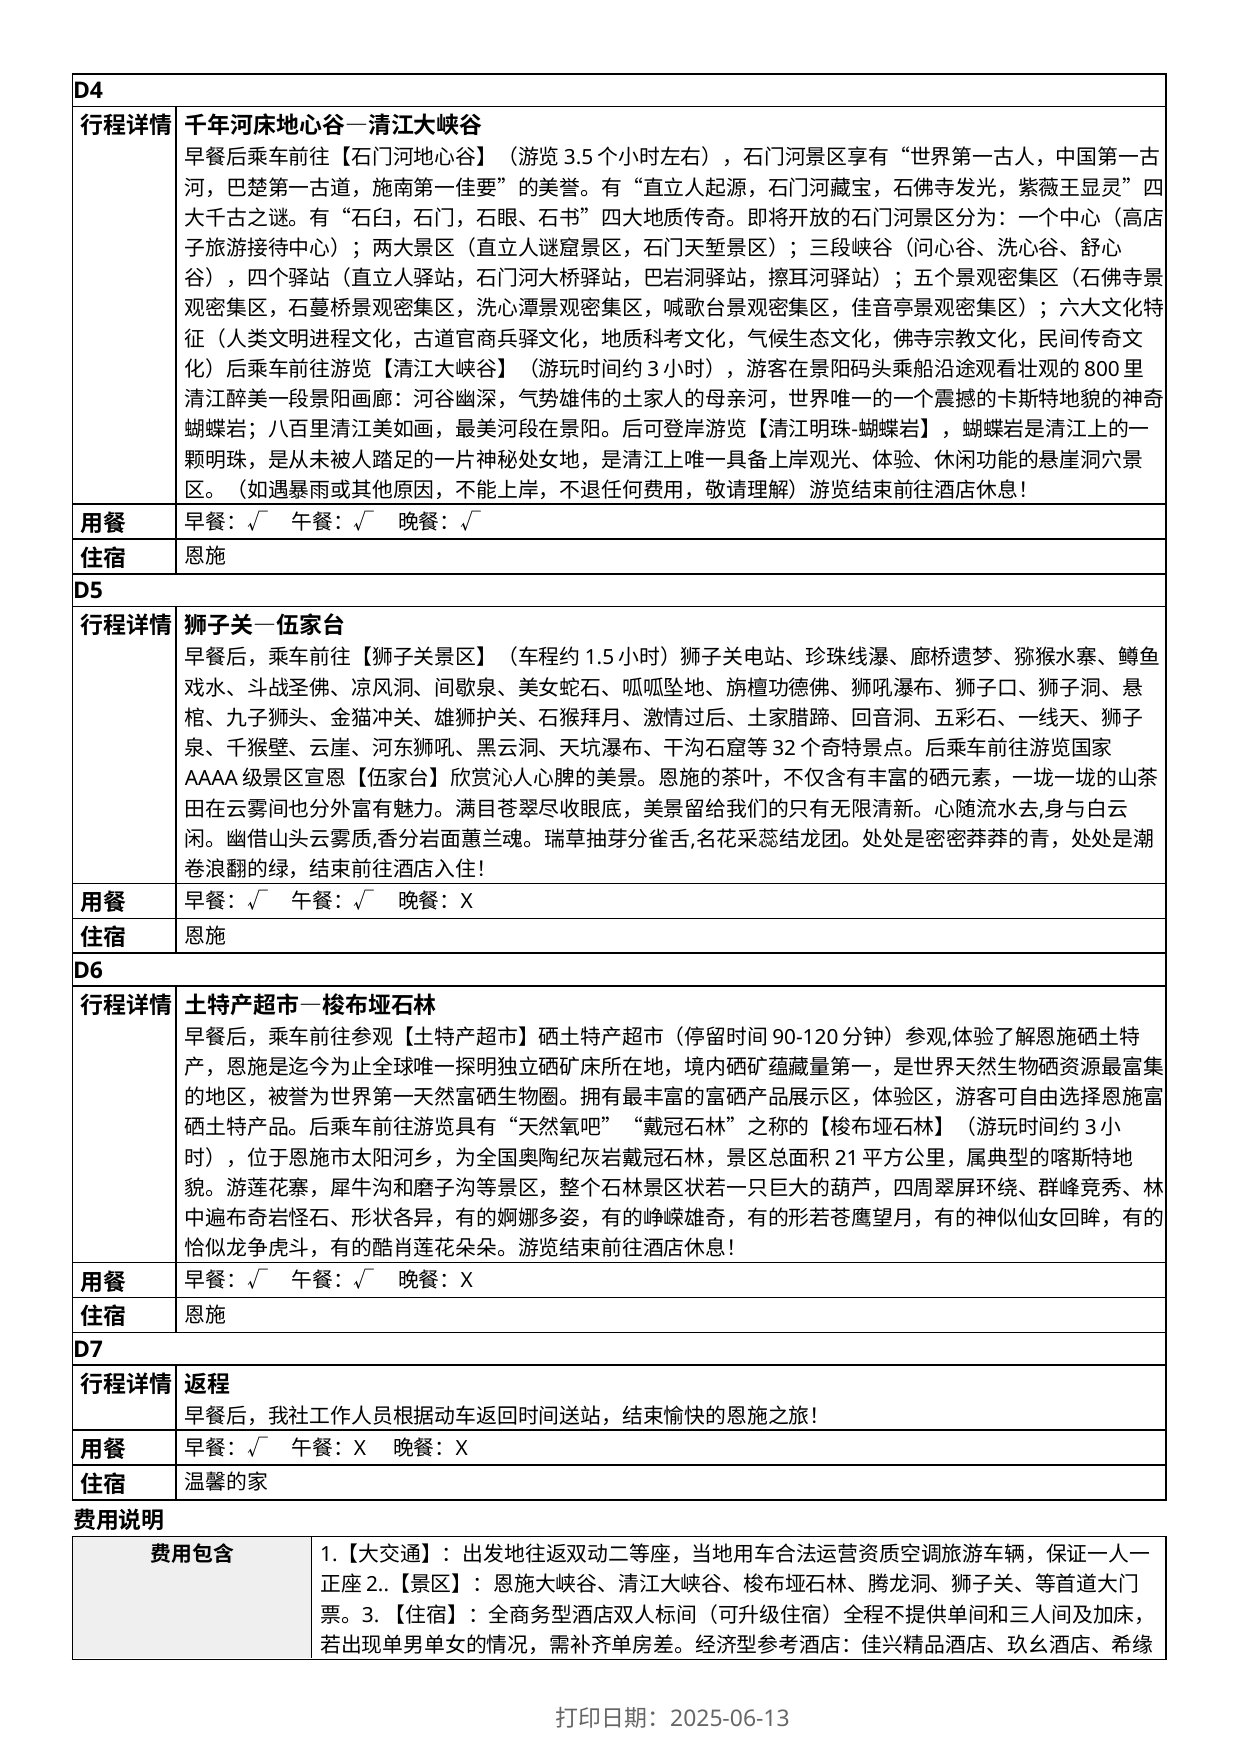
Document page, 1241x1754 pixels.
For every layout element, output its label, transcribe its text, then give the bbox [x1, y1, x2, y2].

table_cell 千年河床地心谷—清江大峡谷 早餐后乘车前往【石门河地心谷】（游览3.5个小时左右），石门河景区享有“世界第一古人，中国第一古河，巴楚第一古道，施南第一佳要”的美誉。有“直立人起源，石门河藏宝，石佛寺发光，紫薇王显灵”四大千古之谜。有“石臼，石门，石眼、石书”四大地质传奇。即将开放的石门河景区分为：一个中心（高店子旅游接待中心）；两大景区（直立人谜窟景区，石门天堑景区）；三段峡谷（问心谷、洗心谷、舒心谷），四个驿站（直立人驿站，石门河大桥驿站，巴岩洞驿站，擦耳河驿站）；五个景观密集区（石佛寺景观密集区，石蔓桥景观密集区，洗心潭景观密集区，喊歌台景观密集区，佳音亭景观密集区）；六大文化特征（人类文明进程文化，古道官商兵驿文化，地质科考文化，气候生态文化，佛寺宗教文化，民间传奇文化） [177, 107, 1165, 503]
table_cell 行程详情 [73, 1366, 175, 1429]
table_header 费用包含 [73, 1537, 311, 1658]
table_cell 早餐：√ 午餐：√ 晚餐：√ [177, 505, 1165, 538]
table_cell 土特产超市—梭布垭石林 早餐后，乘车前往参观【土特产超市】硒土特产超市（停留时间90-120分钟）参观,体验了解恩施硒土特产，恩施是迄今为止全球唯一探明独立硒矿床所在地，境内硒矿蕴藏量第一，是世界天然生物硒资源最富集的地区，被誉为世界第一天然富硒生物圈。拥有最丰富的富硒产品展示区，体验区，游客可自由选择恩施富硒土特产品。后乘车前往游览具有“天然氧吧”“戴冠石林”之称的【梭布垭石林】（游玩时间约3小时），位于恩施市太阳河乡，为全国奥陶纪灰岩戴冠石林，景区总面积21平方公里，属典型的喀斯特地貌。游莲花寨，犀牛沟和磨子沟等景区，整个石林景区状若一只巨大的葫芦，四周翠屏环绕、群峰竞秀、林中遍布奇岩怪石、形状各异，有的婀娜多姿，有的峥嵘雄奇，有的形若苍鹰望月，有的神似仙女回眸，有的恰似龙争虎斗，有的酷肖莲花朵朵。游览结束前往酒店休息！ [177, 987, 1165, 1262]
table_cell 住宿 [73, 1298, 175, 1331]
table_cell 行程详情 [73, 987, 175, 1262]
table_cell 用餐 [73, 505, 175, 538]
text 费用说明 [73, 1501, 1167, 1535]
table_cell 恩施 [177, 540, 1165, 573]
table_cell 早餐：√ 午餐：X 晚餐：X [177, 1431, 1165, 1464]
table_cell 住宿 [73, 540, 175, 573]
table_cell 行程详情 [73, 607, 175, 883]
table_cell D7 [73, 1333, 1165, 1364]
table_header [312, 1537, 1165, 1658]
table_cell 恩施 [177, 1298, 1165, 1331]
table_cell D6 [73, 954, 1165, 985]
table_cell D4 [73, 75, 1165, 106]
table_cell 狮子关—伍家台 早餐后，乘车前往【狮子关景区】（车程约1.5小时）狮子关电站、珍珠线瀑、廊桥遗梦、猕猴水寨、鳟鱼戏水、斗战圣佛、凉风洞、间歇泉、美女蛇石、呱呱坠地、旃檀功德佛、狮吼瀑布、狮子口、狮子洞、悬棺、九子狮头、金猫冲关、雄狮护关、石猴拜月、激情过后、土家腊蹄、回音洞、五彩石、一线天、狮子泉、千猴壁、云崖、河东狮吼、黑云洞、天坑瀑布、干沟石窟等32个奇特景点。 [177, 607, 1165, 883]
table_cell 温馨的家 [177, 1466, 1165, 1499]
table_cell 住宿 [73, 919, 175, 952]
table_cell 行程详情 [73, 107, 175, 503]
table_cell 住宿 [73, 1466, 175, 1499]
table_cell 用餐 [73, 884, 175, 917]
table_cell 用餐 [73, 1431, 175, 1464]
table_cell 早餐：√ 午餐：√ 晚餐：X [177, 1263, 1165, 1297]
table_cell 恩施 [177, 919, 1165, 952]
table_cell 用餐 [73, 1263, 175, 1297]
table_cell 早餐：√ 午餐：√ 晚餐：X [177, 884, 1165, 917]
table_cell D5 [73, 575, 1165, 606]
table_cell 返程 早餐后，我社工作人员根据动车返回时间送站，结束愉快的恩施之旅！ [177, 1366, 1165, 1429]
